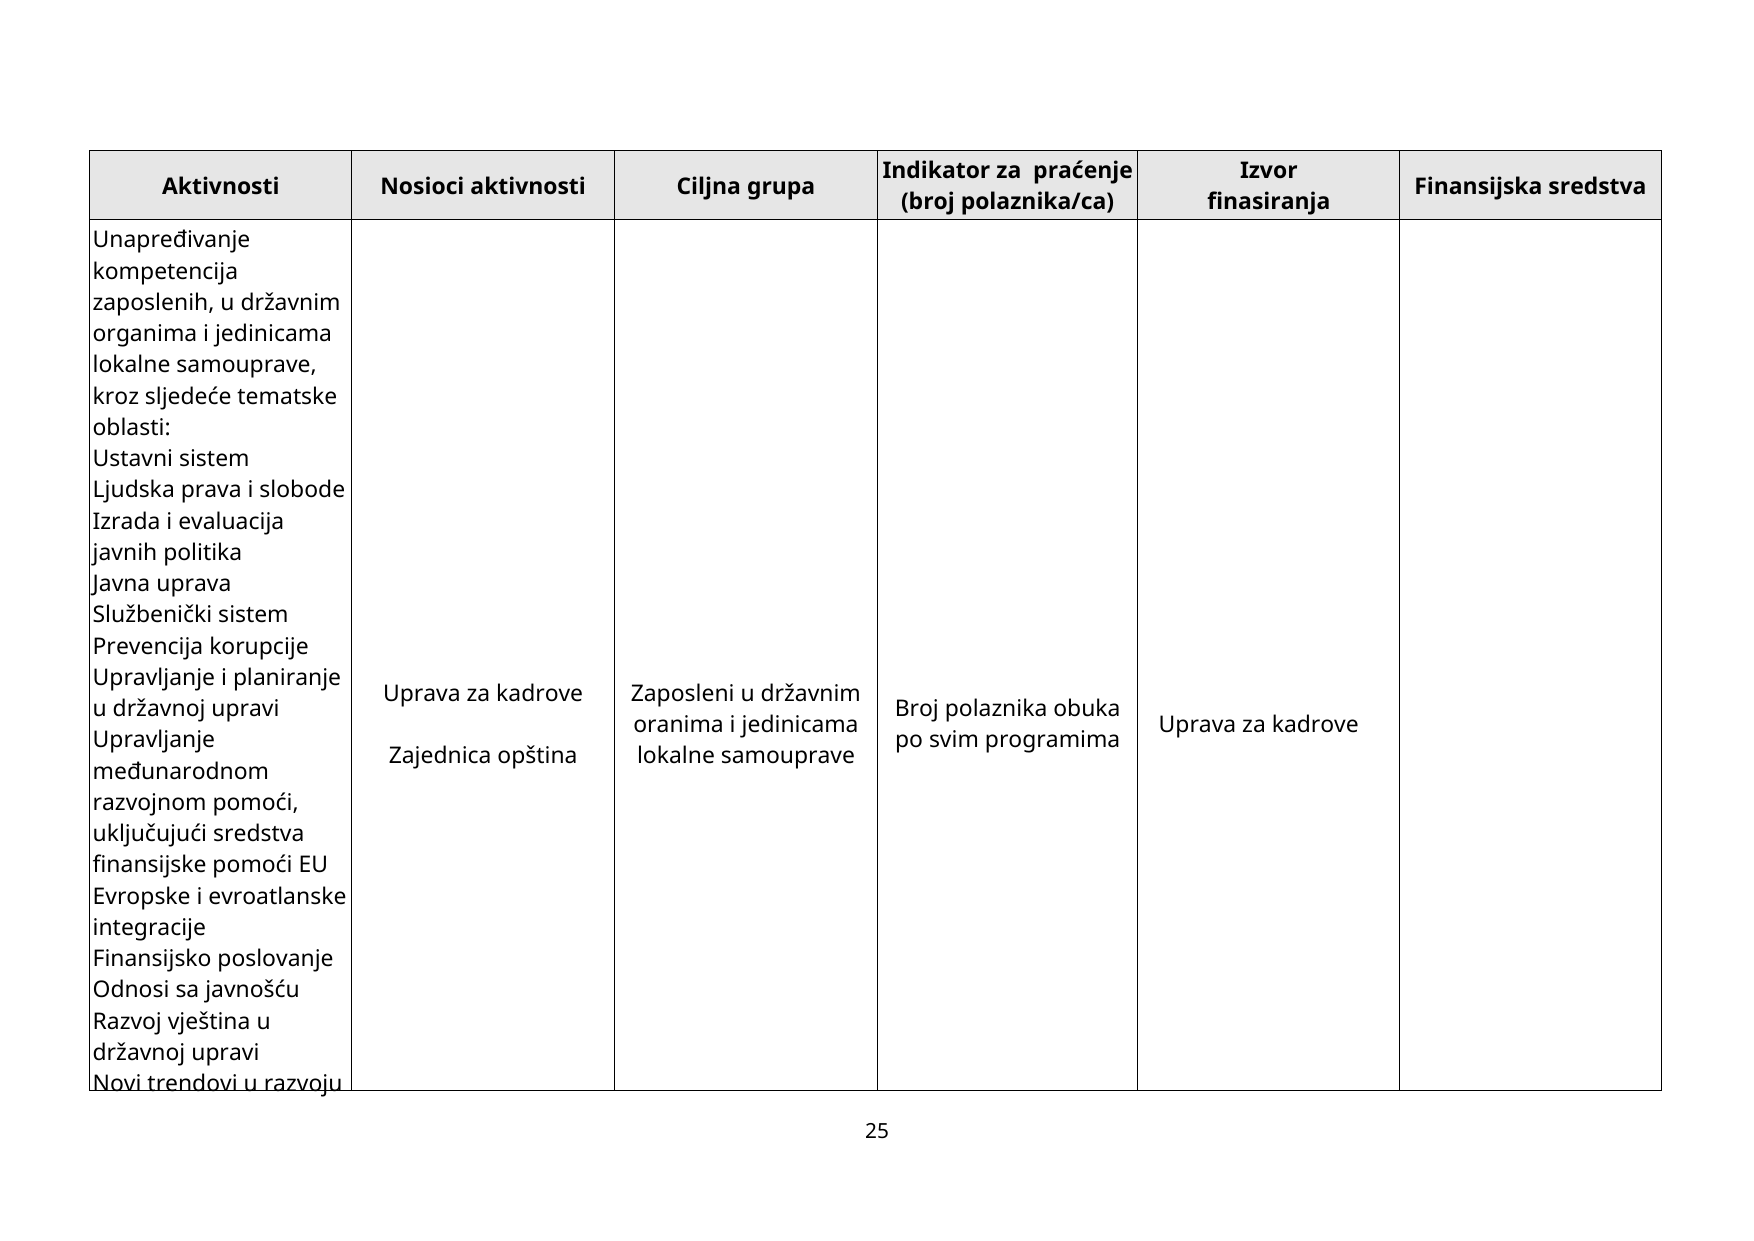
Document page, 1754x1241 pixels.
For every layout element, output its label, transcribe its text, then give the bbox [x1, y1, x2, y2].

table_header Ciljna grupa [615, 151, 877, 219]
table_cell Broj polaznika obuka po svim programima [878, 220, 1137, 1090]
table_cell Zaposleni u državnim oranima i jedinicama lokalne samouprave [615, 220, 877, 1090]
table_cell Unapređivanje kompetencija zaposlenih, u državnim organima i jedinicama lokalne samouprave, kroz sljedeće tematske oblasti: Ustavni sistem Ljudska prava i slobode Izrada i evaluacija javnih politika Javna uprava Službenički sistem Prevencija korupcije Upravljanje i planiranje u državnoj upravi Upravljanje međunarodnom razvojnom pomoći, uključujući sredstva finansijske pomoći EU Evropske i evroatlanske integracije Finansijsko poslovanje Odnosi sa javnošću Razvoj vještina u državnoj upravi Novi trendovi u razvoju informatičkih vještina Strani jezici Osnove informacionih tehnologija [90, 220, 351, 1090]
table_header Izvor finasiranja [1138, 151, 1399, 219]
table_cell Uprava za kadrove [1138, 220, 1399, 1090]
table_header Aktivnosti [90, 151, 351, 219]
table_cell Uprava za kadrove Zajednica opština [352, 220, 614, 1090]
table_header Finansijska sredstva [1400, 151, 1661, 219]
table_header Indikator za praćenje (broj polaznika/ca) [878, 151, 1137, 219]
table_header Nosioci aktivnosti [352, 151, 614, 219]
table_cell [1400, 220, 1661, 1090]
